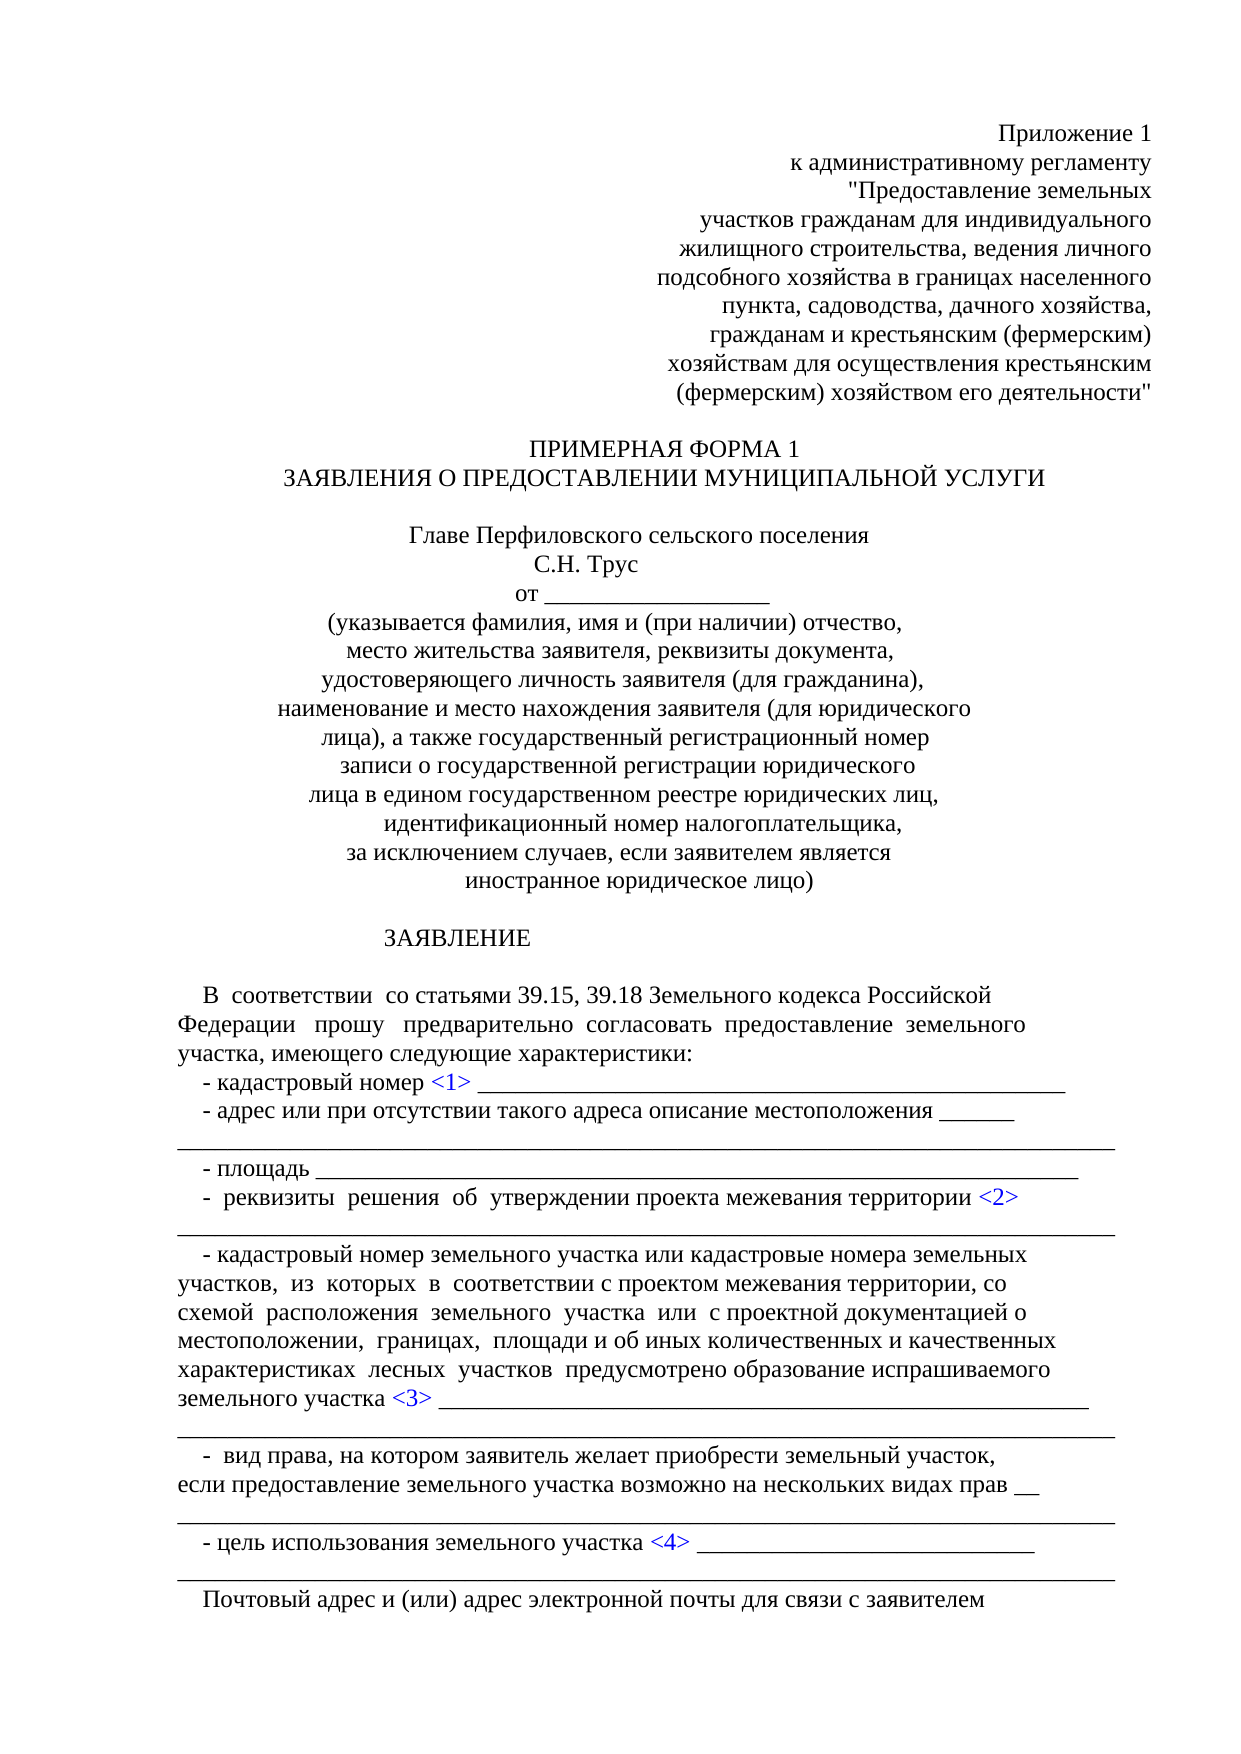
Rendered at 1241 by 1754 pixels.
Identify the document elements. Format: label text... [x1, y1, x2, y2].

text (фермерским) хозяйством его деятельности" [177, 377, 1152, 406]
text Почтовый адрес и (или) адрес электронной почты для связи с заявителем [177, 1584, 1152, 1613]
text ___________________________________________________________________________ [177, 1498, 1152, 1527]
text (указывается фамилия, имя и (при наличии) отчество, [177, 607, 1152, 636]
text хозяйствам для осуществления крестьянским [177, 348, 1152, 377]
text ___________________________________________________________________________ [177, 1211, 1152, 1239]
text ЗАЯВЛЕНИЯ О ПРЕДОСТАВЛЕНИИ МУНИЦИПАЛЬНОЙ УСЛУГИ [177, 463, 1152, 492]
text - вид права, на котором заявитель желает приобрести земельный участок, [177, 1441, 1152, 1469]
text "Предоставление земельных [177, 176, 1152, 204]
text Приложение 1 [177, 118, 1152, 147]
text - площадь _____________________________________________________________ [177, 1153, 1152, 1182]
text пункта, садоводства, дачного хозяйства, [177, 291, 1152, 319]
text ЗАЯВЛЕНИЕ [177, 923, 1152, 952]
text В соответствии со статьями 39.15, 39.18 Земельного кодекса Российской [177, 981, 1152, 1009]
text участков, из которых в соответствии с проектом межевания территории, со [177, 1268, 1152, 1297]
text за исключением случаев, если заявителем является [177, 837, 1152, 866]
text лица в едином государственном реестре юридических лиц, [177, 779, 1152, 808]
text лица), а также государственный регистрационный номер [177, 722, 1152, 751]
text к административному регламенту [177, 147, 1152, 176]
text Главе Перфиловского сельского поселения [177, 521, 1152, 549]
text если предоставление земельного участка возможно на нескольких видах прав __ [177, 1469, 1152, 1498]
text - адрес или при отсутствии такого адреса описание местоположения ______ [177, 1096, 1152, 1124]
text гражданам и крестьянским (фермерским) [177, 319, 1152, 348]
text участков гражданам для индивидуального [177, 204, 1152, 233]
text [177, 1556, 1152, 1584]
text ___________________________________________________________________________ [177, 1412, 1152, 1441]
text жилищного строительства, ведения личного [177, 233, 1152, 262]
text - кадастровый номер земельного участка или кадастровые номера земельных [177, 1239, 1152, 1268]
text место жительства заявителя, реквизиты документа, [177, 636, 1152, 664]
text записи о государственной регистрации юридического [177, 751, 1152, 779]
text - цель использования земельного участка <4> ___________________________ [177, 1527, 1152, 1556]
text - кадастровый номер <1> _______________________________________________ [177, 1067, 1152, 1096]
text - реквизиты решения об утверждении проекта межевания территории <2> [177, 1182, 1152, 1211]
text С.Н. Трус [177, 549, 1152, 578]
text местоположении, границах, площади и об иных количественных и качественных [177, 1326, 1152, 1354]
text участка, имеющего следующие характеристики: [177, 1038, 1152, 1067]
text от __________________ [177, 578, 1152, 607]
text характеристиках лесных участков предусмотрено образование испрашиваемого [177, 1354, 1152, 1383]
text земельного участка <3> ____________________________________________________ [177, 1383, 1152, 1412]
text ___________________________________________________________________________ [177, 1124, 1152, 1153]
text идентификационный номер налогоплательщика, [177, 808, 1152, 837]
text схемой расположения земельного участка или с проектной документацией о [177, 1297, 1152, 1326]
text подсобного хозяйства в границах населенного [177, 262, 1152, 291]
text удостоверяющего личность заявителя (для гражданина), [177, 664, 1152, 693]
text наименование и место нахождения заявителя (для юридического [177, 693, 1152, 722]
text иностранное юридическое лицо) [177, 866, 1152, 894]
text Федерации прошу предварительно согласовать предоставление земельного [177, 1009, 1152, 1038]
text ПРИМЕРНАЯ ФОРМА 1 [177, 434, 1152, 463]
